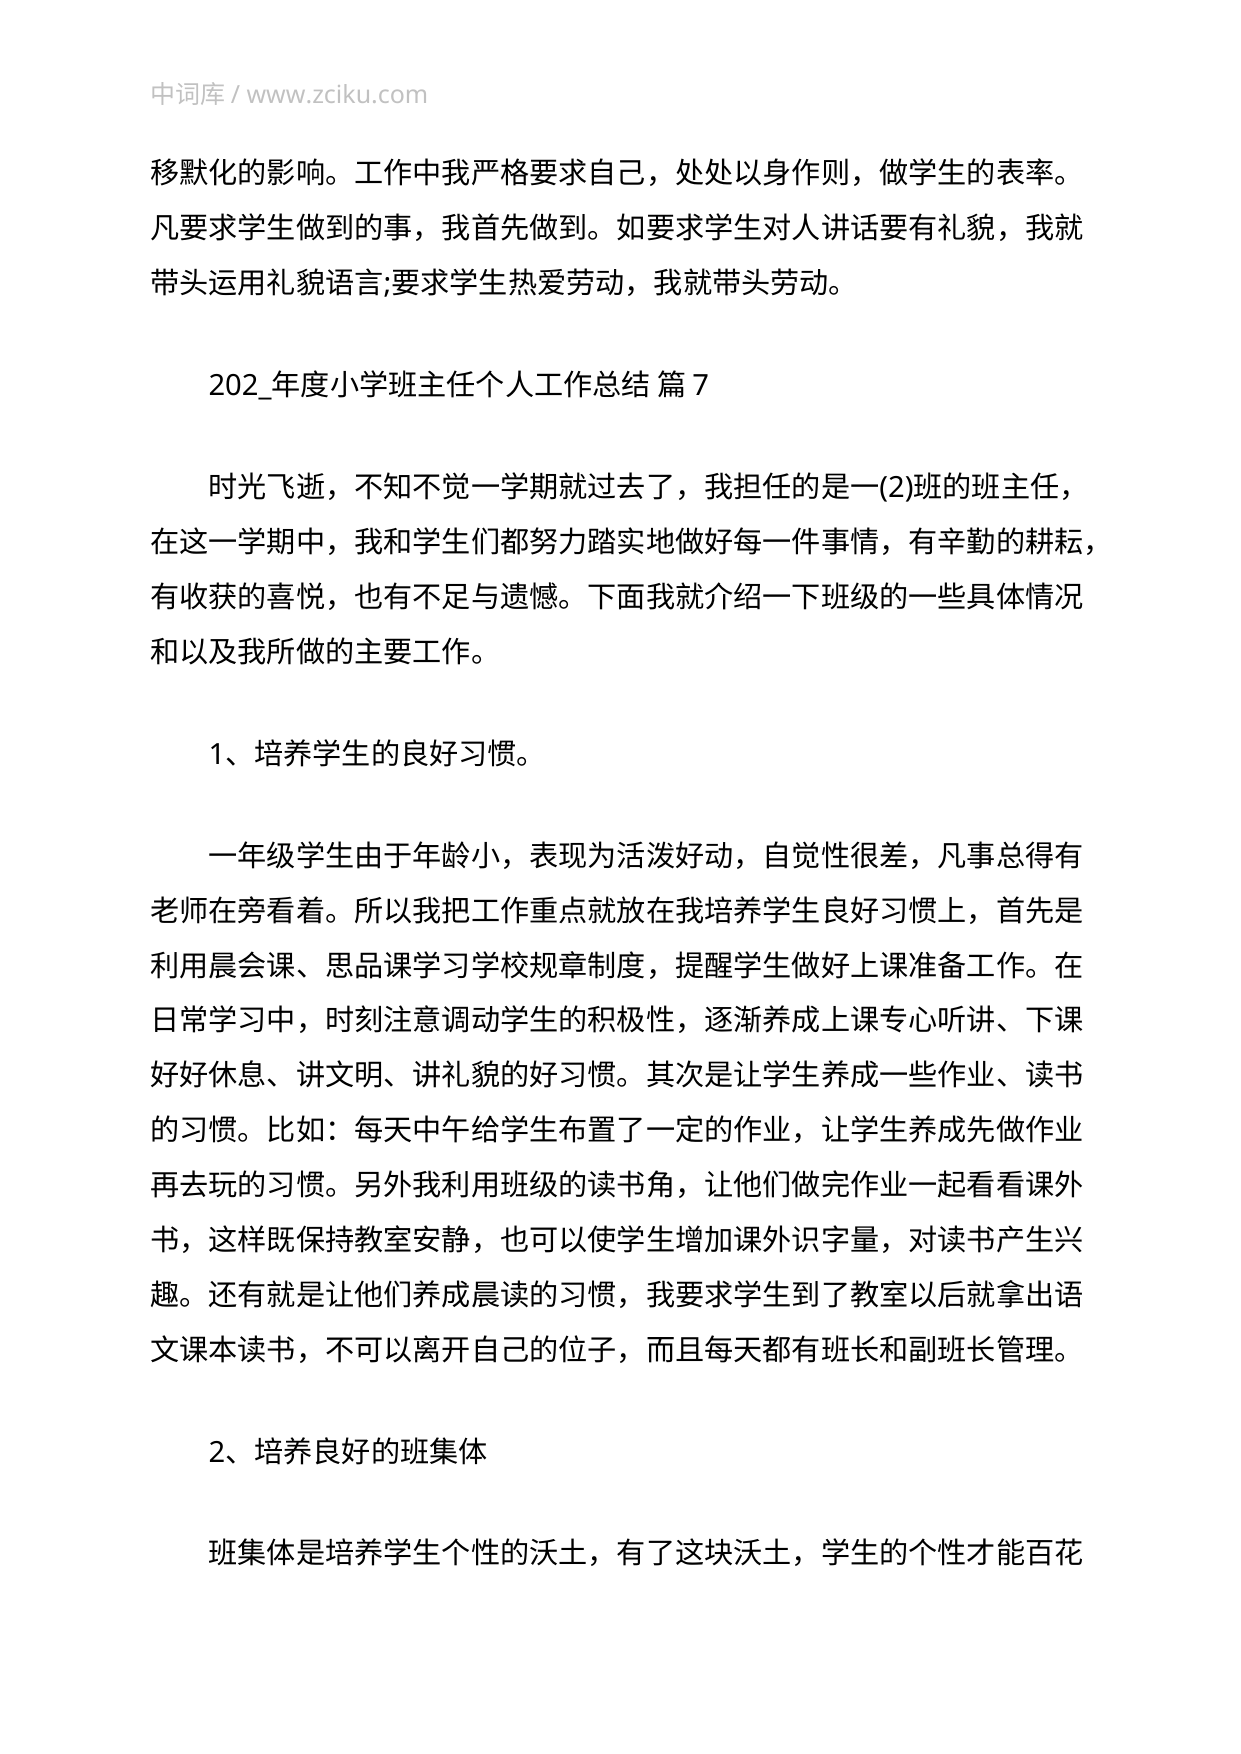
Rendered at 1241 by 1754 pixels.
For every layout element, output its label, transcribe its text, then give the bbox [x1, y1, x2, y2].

text 一年级学生由于年龄小，表现为活泼好动，自觉性很差，凡事总得有老师在旁看着。所以我把工作重点就放在我培养学生良好习惯上，首先是利用晨会课、思品课学习学校规章制度，提醒学生做好上课准备工作。在日常学习中，时刻注意调动学生的积极性，逐渐养成上课专心听讲、下课好好休息、讲文明、讲礼貌的好习惯。其次是让学生养成一些作业、读书的习惯。比如：每天中午给学生布置了一定的作业，让学生养成先做作业再去玩的习惯。另外我利用班级的读书角，让他们做完作业一起看看课外书，这样既保持教室安静，也可以使学生增加课外识字量，对读书产生兴趣。还有就是让他们养成晨读的习惯，我要求学生到了教室以后就拿出语文课本读书，不可以离开自己的位子，而且每天都有班长和副班长管理。 [150, 832, 1090, 1369]
text 2、培养良好的班集体 [150, 1428, 1090, 1471]
text 202_年度小学班主任个人工作总结 篇7 [150, 362, 1090, 404]
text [150, 150, 1090, 302]
text 1、培养学生的良好习惯。 [150, 730, 1090, 773]
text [150, 1530, 1090, 1572]
text 时光飞逝，不知不觉一学期就过去了，我担任的是一(2)班的班主任，在这一学期中，我和学生们都努力踏实地做好每一件事情，有辛勤的耕耘，有收获的喜悦，也有不足与遗憾。下面我就介绍一下班级的一些具体情况和以及我所做的主要工作。 [150, 464, 1090, 671]
